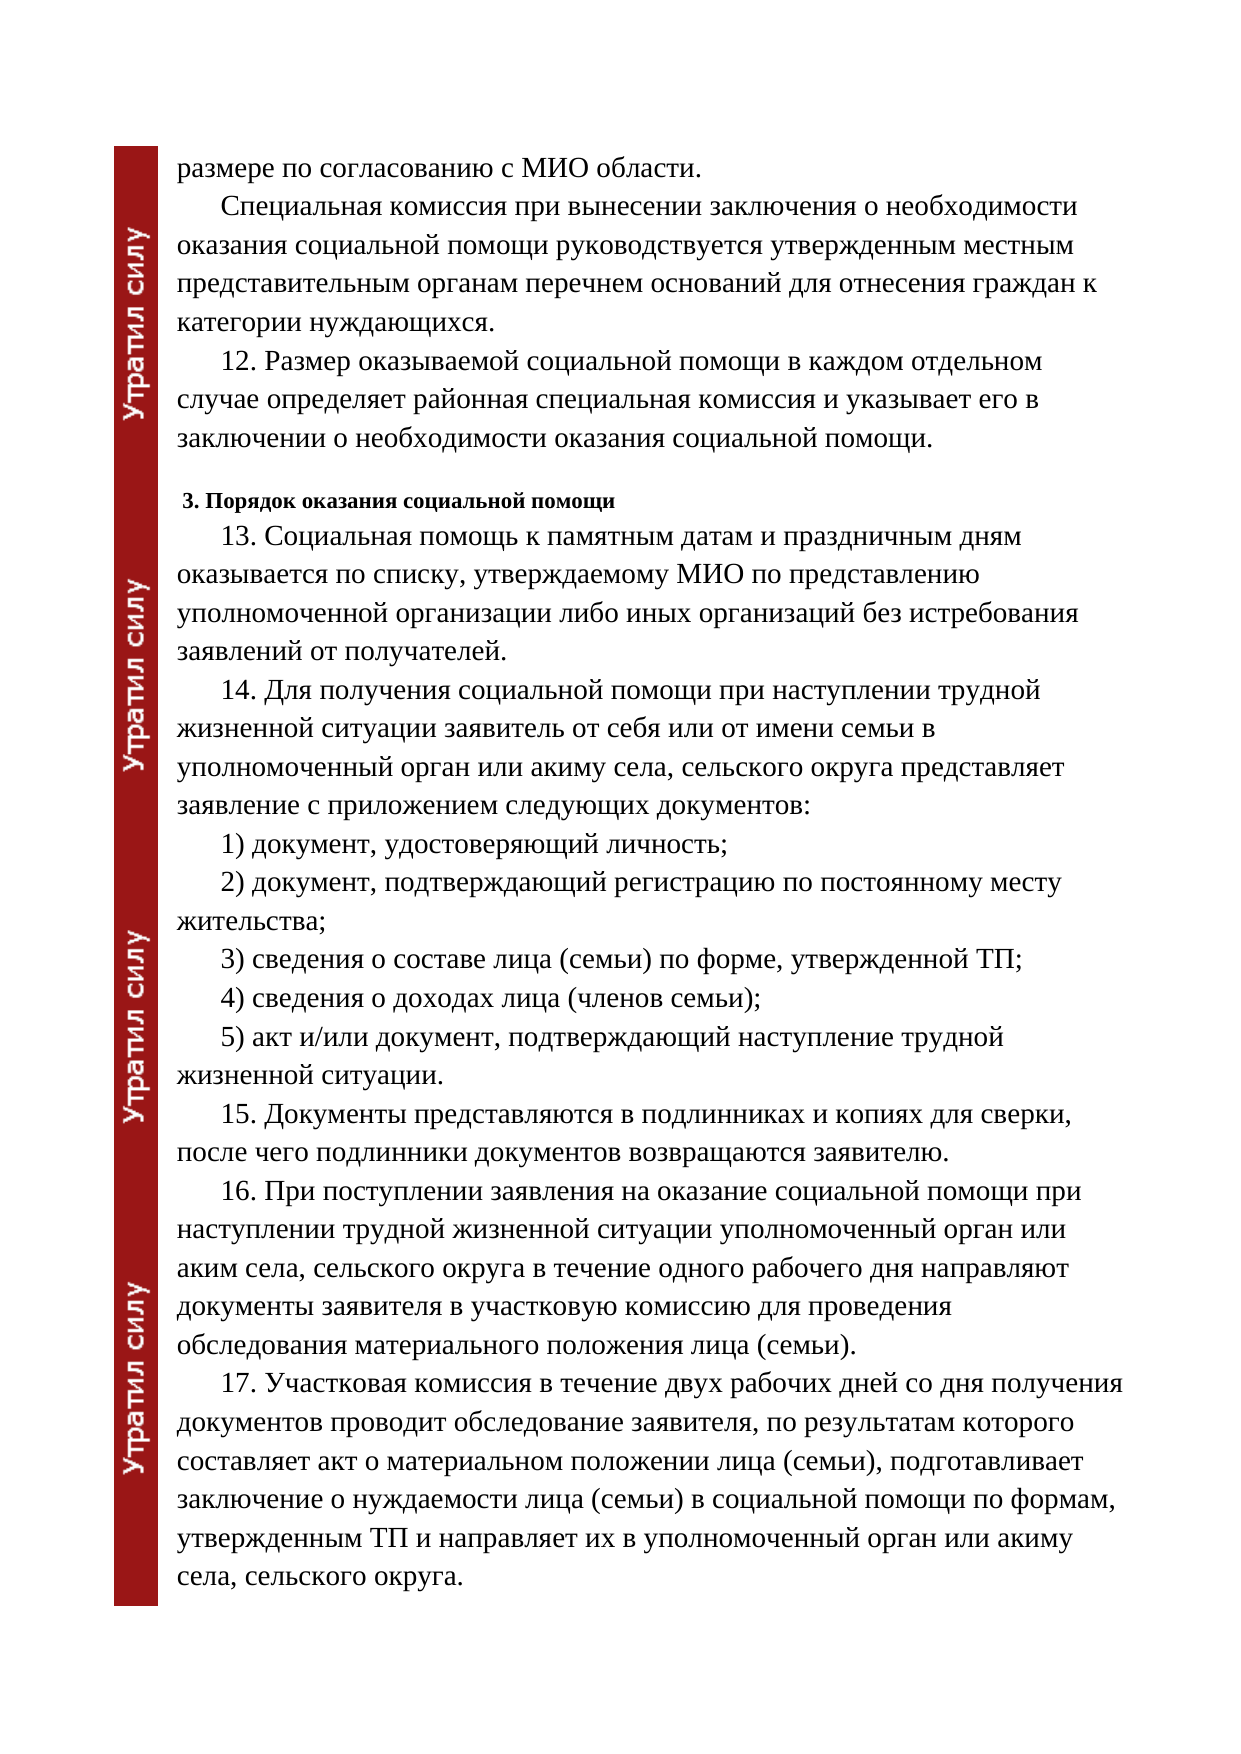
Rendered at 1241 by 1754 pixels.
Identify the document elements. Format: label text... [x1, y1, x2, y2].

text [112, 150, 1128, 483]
text 3. Порядок оказания социальной помощи [112, 487, 1128, 514]
picture [114, 483, 158, 487]
picture [114, 146, 158, 150]
picture [114, 514, 158, 518]
picture [114, 1592, 158, 1606]
